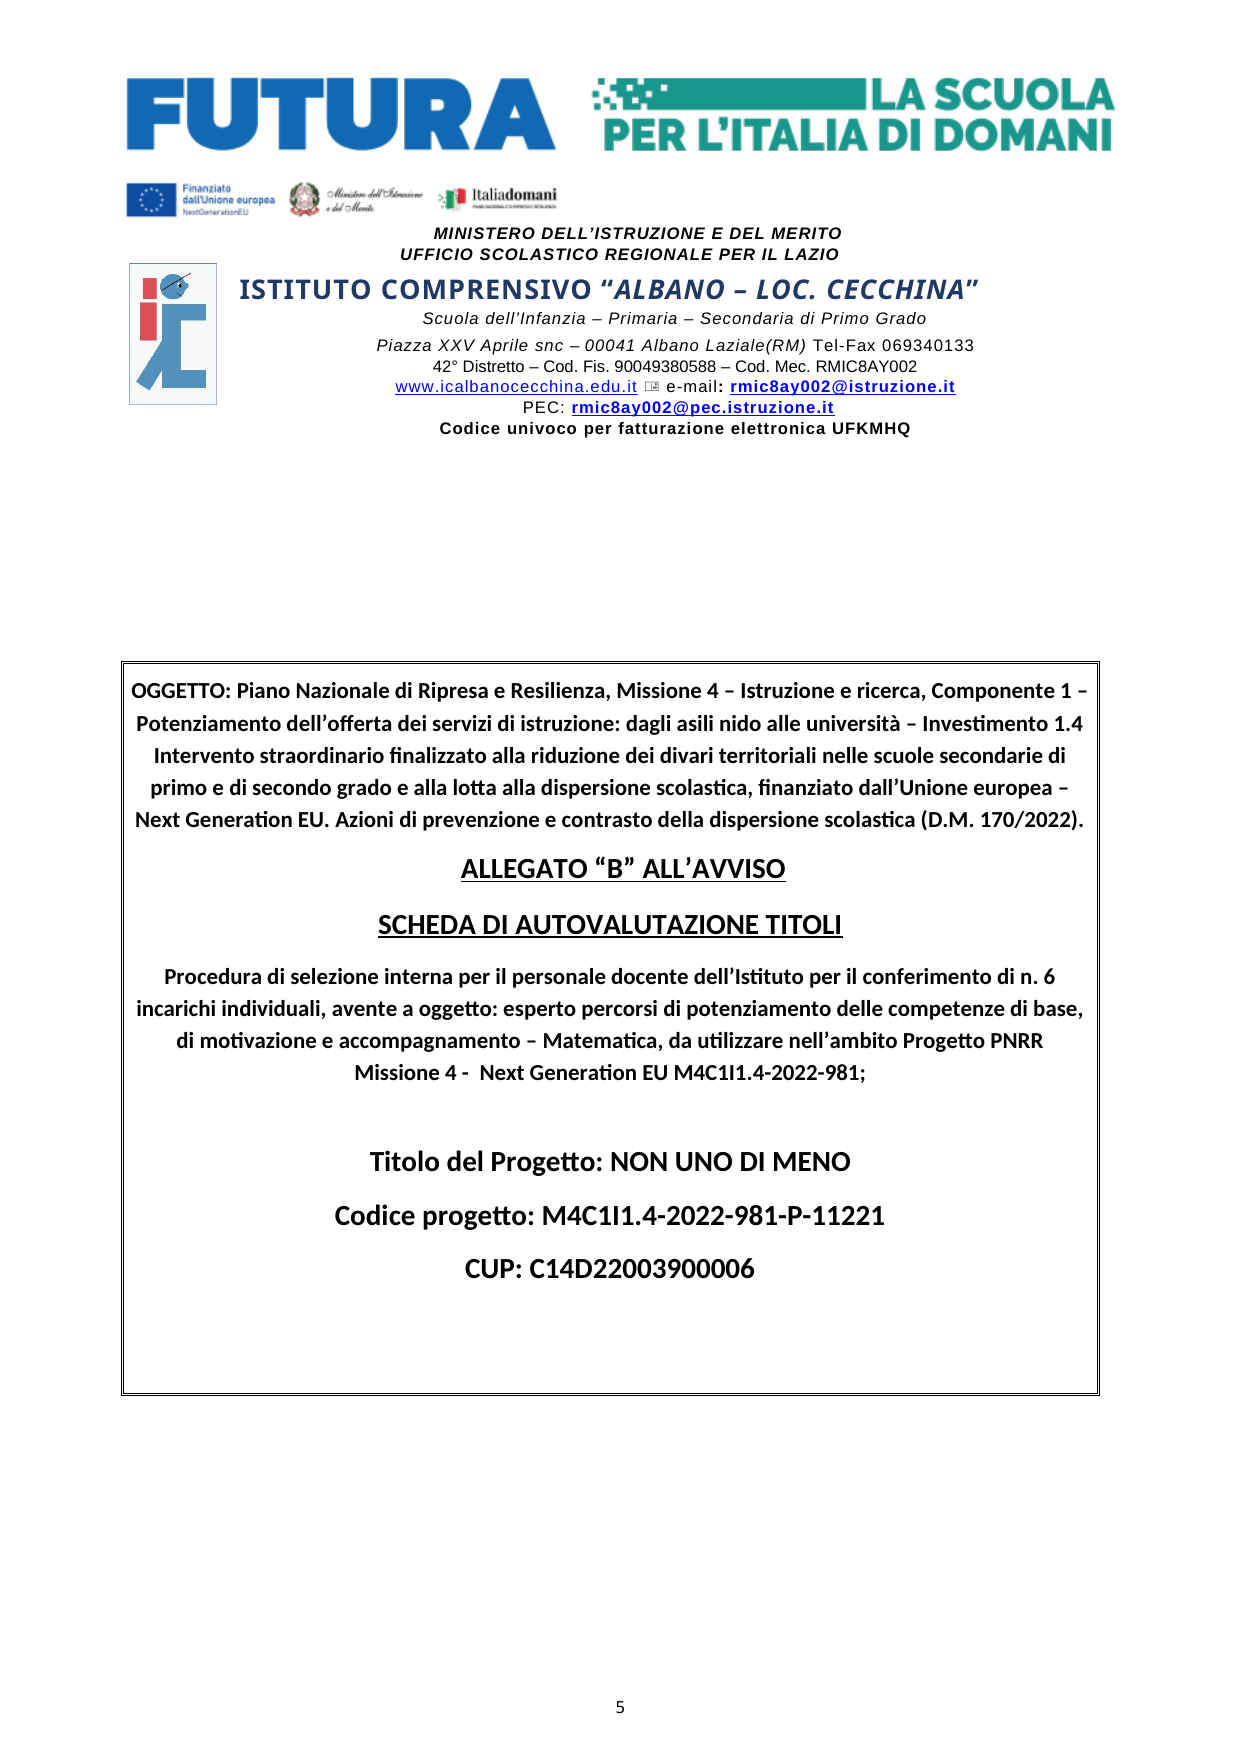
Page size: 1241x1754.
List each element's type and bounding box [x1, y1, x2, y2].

picture [118, 73, 1123, 223]
table_header [1099, 502, 1122, 1506]
picture [129, 263, 217, 405]
table_header [118, 502, 1099, 1506]
